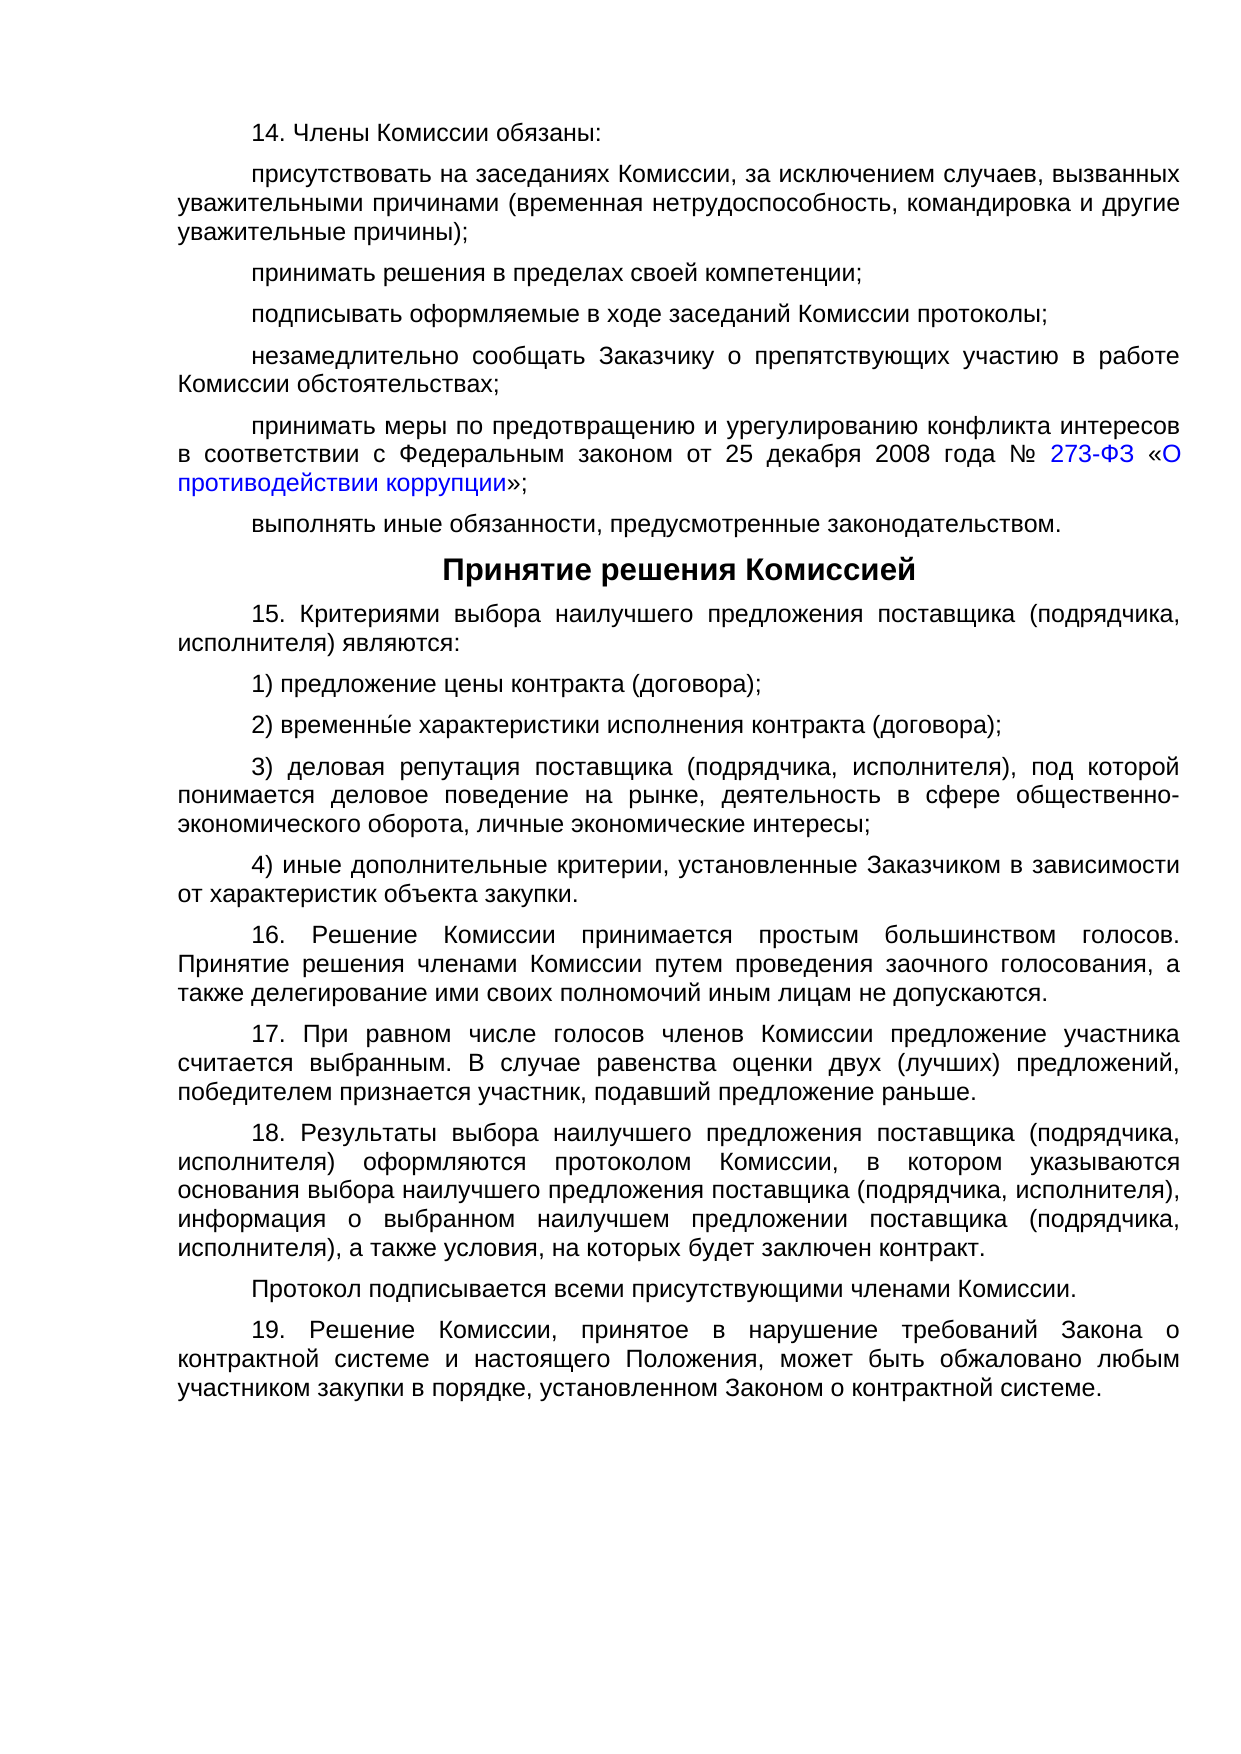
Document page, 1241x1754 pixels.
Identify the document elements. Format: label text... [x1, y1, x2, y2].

text 3) деловая репутация поставщика (подрядчика, исполнителя), под которой понимается деловое поведение на рынке, деятельность в сфере общественно-экономического оборота, личные экономические интересы; [177, 752, 1181, 838]
text 18. Результаты выбора наилучшего предложения поставщика (подрядчика, исполнителя) оформляются протоколом Комиссии, в котором указываются основания выбора наилучшего предложения поставщика (подрядчика, исполнителя), информация о выбранном наилучшем предложении поставщика (подрядчика, исполнителя), а также условия, на которых будет заключен контракт. [177, 1118, 1181, 1262]
text 14. Члены Комиссии обязаны: [177, 118, 1181, 147]
text присутствовать на заседаниях Комиссии, за исключением случаев, вызванных уважительными причинами (временная нетрудоспособность, командировка и другие уважительные причины); [177, 159, 1181, 246]
text 19. Решение Комиссии, принятое в нарушение требований Закона о контрактной системе и настоящего Положения, может быть обжаловано любым участником закупки в порядке, установленном Законом о контрактной системе. [177, 1315, 1181, 1402]
text 16. Решение Комиссии принимается простым большинством голосов. Принятие решения членами Комиссии путем проведения заочного голосования, а также делегирование ими своих полномочий иным лицам не допускаются. [177, 920, 1181, 1007]
text выполнять иные обязанности, предусмотренные законодательством. [177, 509, 1181, 538]
text 4) иные дополнительные критерии, установленные Заказчиком в зависимости от характеристик объекта закупки. [177, 850, 1181, 908]
text 15. Критериями выбора наилучшего предложения поставщика (подрядчика, исполнителя) являются: [177, 599, 1181, 657]
text подписывать оформляемые в ходе заседаний Комиссии протоколы; [177, 299, 1181, 328]
text 1) предложение цены контракта (договора); [177, 669, 1181, 698]
text принимать меры по предотвращению и урегулированию конфликта интересов в соответствии с Федеральным законом от 25 декабря 2008 года № 273-ФЗ «О противодействии коррупции»; [177, 411, 1181, 497]
text 2) временны́е характеристики исполнения контракта (договора); [177, 710, 1181, 739]
text Протокол подписывается всеми присутствующими членами Комиссии. [177, 1274, 1181, 1303]
text 17. При равном числе голосов членов Комиссии предложение участника считается выбранным. В случае равенства оценки двух (лучших) предложений, победителем признается участник, подавший предложение раньше. [177, 1019, 1181, 1105]
text Принятие решения Комиссией [177, 551, 1181, 587]
text незамедлительно сообщать Заказчику о препятствующих участию в работе Комиссии обстоятельствах; [177, 341, 1181, 398]
text принимать решения в пределах своей компетенции; [177, 258, 1181, 287]
